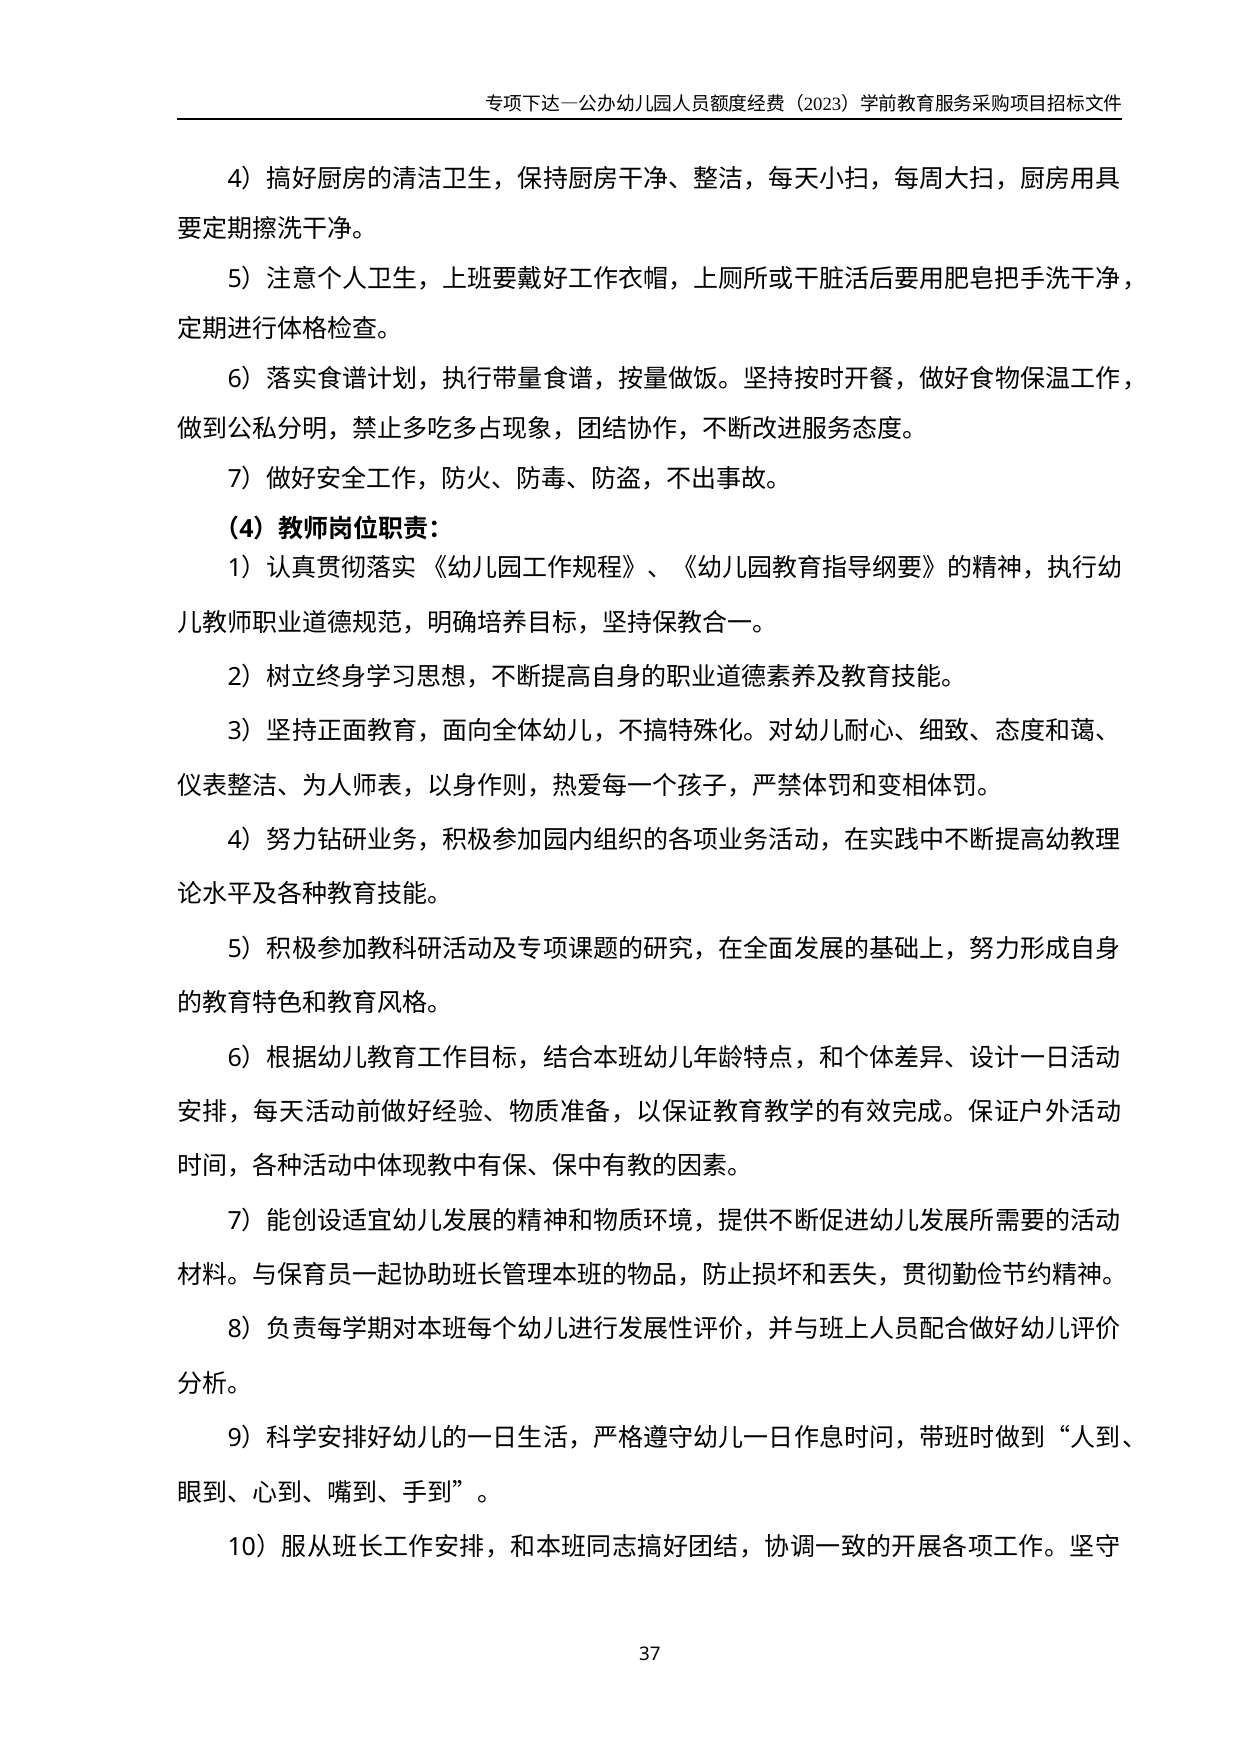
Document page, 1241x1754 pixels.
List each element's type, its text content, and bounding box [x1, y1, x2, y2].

text 6）根据幼儿教育工作目标，结合本班幼儿年龄特点，和个体差异、设计一日活动安排，每天活动前做好经验、物质准备，以保证教育教学的有效完成。保证户外活动时间，各种活动中体现教中有保、保中有教的因素。 [177, 1037, 1122, 1182]
text 9）科学安排好幼儿的一日生活，严格遵守幼儿一日作息时问，带班时做到“人到、眼到、心到、嘴到、手到”。 [177, 1418, 1122, 1508]
text 7）能创设适宜幼儿发展的精神和物质环境，提供不断促进幼儿发展所需要的活动材料。与保育员一起协助班长管理本班的物品，防止损坏和丟失，贯彻勤俭节约精神。 [177, 1200, 1122, 1291]
text 2）树立终身学习思想，不断提高自身的职业道德素养及教育技能。 [177, 656, 1122, 693]
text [177, 1526, 1122, 1563]
text 5）注意个人卫生，上班要戴好工作衣帽，上厕所或干脏活后要用肥皂把手洗干净，定期进行体格检查。 [177, 248, 1122, 348]
text 4）搞好厨房的清洁卫生，保持厨房干净、整洁，每天小扫，每周大扫，厨房用具要定期擦洗干净。 [177, 148, 1122, 248]
text 3）坚持正面教育，面向全体幼儿，不搞特殊化。对幼儿耐心、细致、态度和蔼、仪表整洁、为人师表，以身作则，热爱每一个孩子，严禁体罚和变相体罚。 [177, 711, 1122, 801]
text 4）努力钻研业务，积极参加园内组织的各项业务活动，在实践中不断提高幼教理论水平及各种教育技能。 [177, 819, 1122, 910]
text 8）负责每学期对本班每个幼儿进行发展性评价，并与班上人员配合做好幼儿评价分析。 [177, 1309, 1122, 1399]
text （4）教师岗位职责： [177, 498, 1122, 548]
text 5）积极参加教科研活动及专项课题的研究，在全面发展的基础上，努力形成自身的教育特色和教育风格。 [177, 928, 1122, 1019]
text 6）落实食谱计划，执行带量食谱，按量做饭。坚持按时开餐，做好食物保温工作，做到公私分明，禁止多吃多占现象，团结协作，不断改进服务态度。 [177, 348, 1122, 448]
text 7）做好安全工作，防火、防毒、防盗，不出事故。 [177, 448, 1122, 498]
text 1）认真贯彻落实 《幼儿园工作规程》、《幼儿园教育指导纲要》的精神，执行幼儿教师职业道德规范，明确培养目标，坚持保教合一。 [177, 548, 1122, 638]
